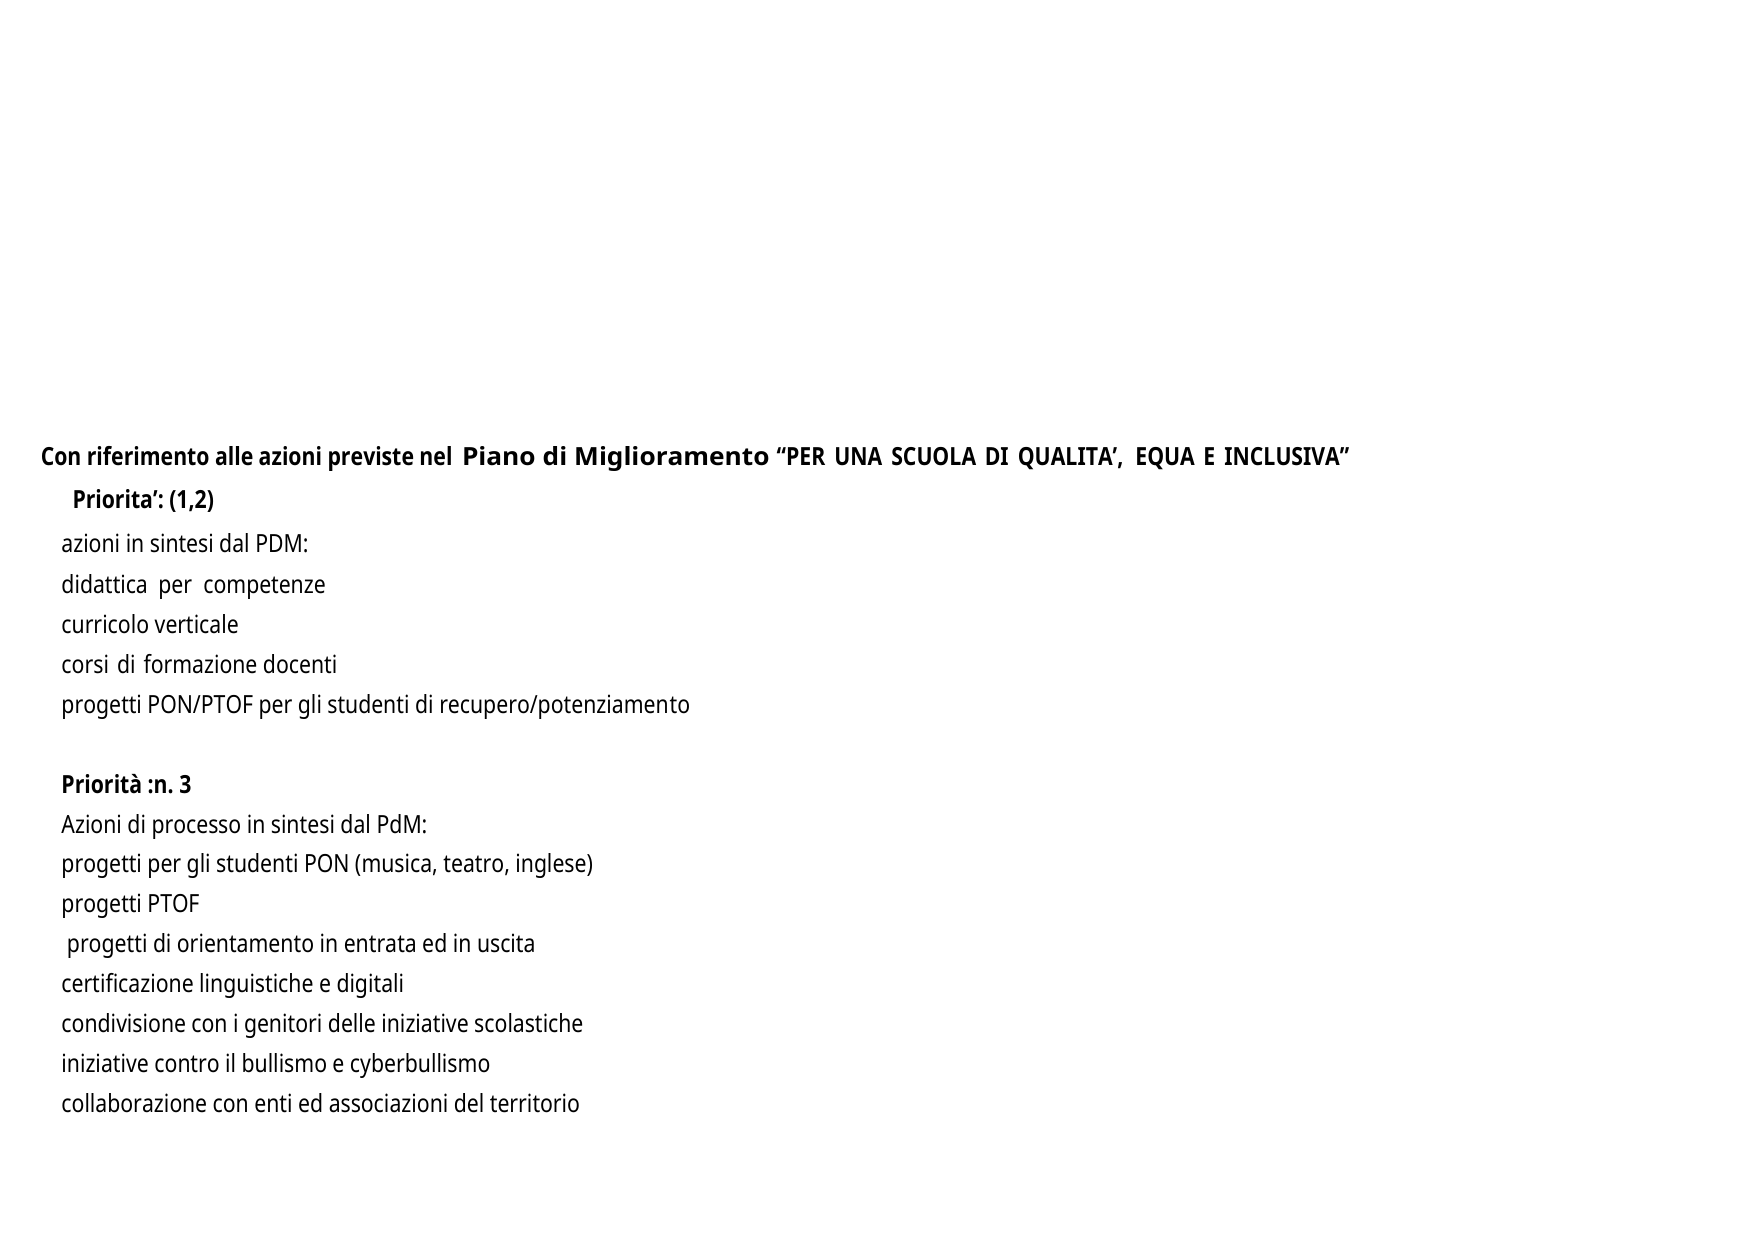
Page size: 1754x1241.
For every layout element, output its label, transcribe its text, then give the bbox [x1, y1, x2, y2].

text iniziative contro il bullismo e cyberbullismo [61, 1041, 1735, 1081]
text condivisione con i genitori delle iniziative scolastiche [61, 1001, 1735, 1041]
text Azioni di processo in sintesi dal PdM: [61, 801, 1735, 841]
text didattica per competenze [61, 561, 1735, 601]
text Con riferimento alle azioni previste nel Piano di Miglioramento “PER UNA SCUOLA DI QUALITA’, EQUA E INCLUSIVA” [2, 439, 1689, 473]
text Priorità :n. 3 [61, 761, 1735, 801]
text corsi di formazione docenti [61, 641, 1735, 681]
text progetti PTOF [61, 881, 1735, 921]
text azioni in sintesi dal PDM: [61, 517, 1735, 561]
text progetti di orientamento in entrata ed in uscita [61, 921, 1735, 961]
text curricolo verticale [61, 601, 1735, 641]
text certificazione linguistiche e digitali [61, 961, 1735, 1001]
text collaborazione con enti ed associazioni del territorio [61, 1081, 1735, 1121]
text Priorita’: (1,2) [61, 473, 1735, 517]
text progetti PON/PTOF per gli studenti di recupero/potenziamento [61, 681, 1735, 721]
text progetti per gli studenti PON (musica, teatro, inglese) [61, 841, 1735, 881]
